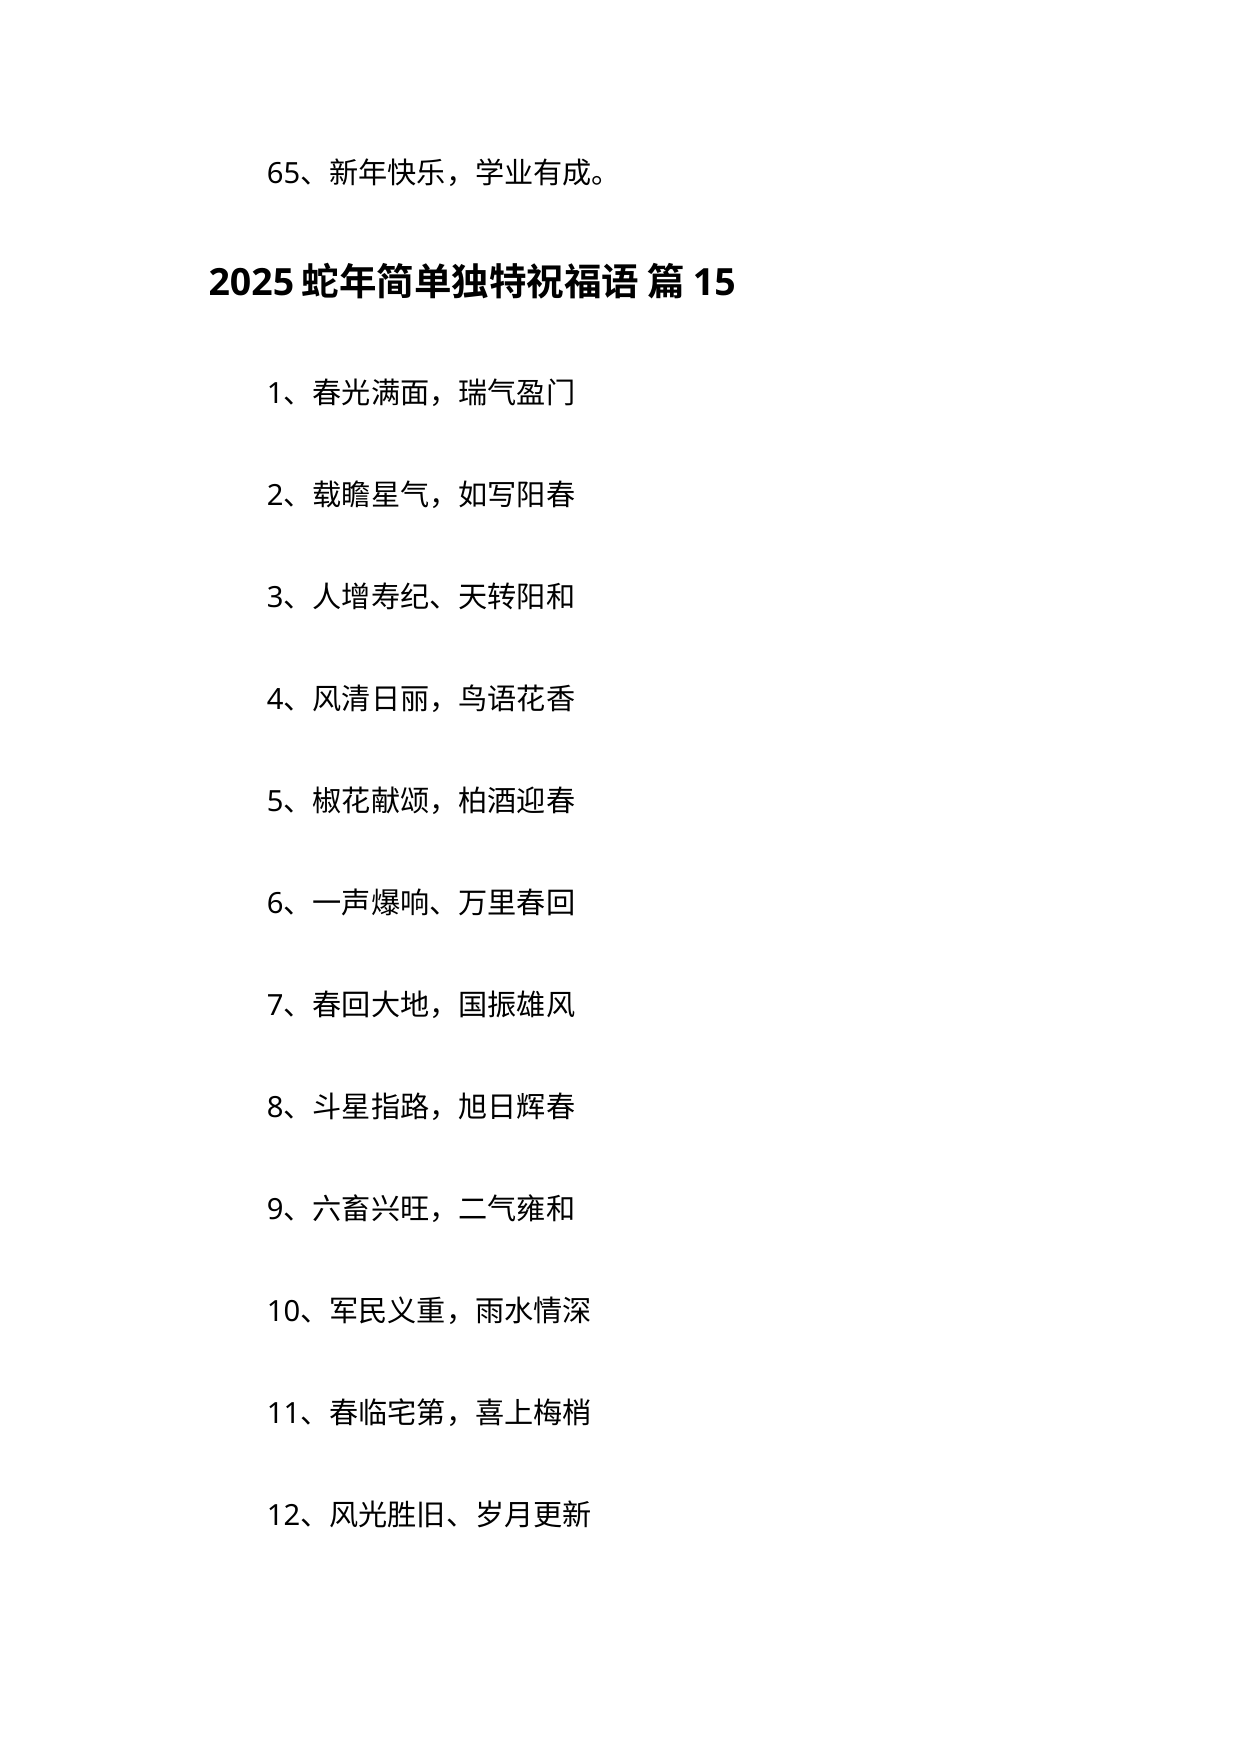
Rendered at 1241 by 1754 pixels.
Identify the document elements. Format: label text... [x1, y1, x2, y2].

text 2、载瞻星气，如写阳春 [150, 472, 1090, 514]
text 7、春回大地，国振雄风 [150, 981, 1090, 1024]
text 4、风清日丽，鸟语花香 [150, 676, 1090, 718]
text 10、军民义重，雨水情深 [150, 1287, 1090, 1330]
text 1、春光满面，瑞气盈门 [150, 369, 1090, 412]
text 9、六畜兴旺，二气雍和 [150, 1185, 1090, 1228]
text 11、春临宅第，喜上梅梢 [150, 1389, 1090, 1432]
text 6、一声爆响、万里春回 [150, 879, 1090, 922]
text 8、斗星指路，旭日辉春 [150, 1083, 1090, 1126]
text 65、新年快乐，学业有成。 [150, 150, 1090, 192]
text 12、风光胜旧、岁月更新 [150, 1491, 1090, 1534]
text 2025蛇年简单独特祝福语 篇15 [150, 252, 1090, 306]
text 5、椒花献颂，柏酒迎春 [150, 777, 1090, 820]
text 3、人增寿纪、天转阳和 [150, 573, 1090, 616]
